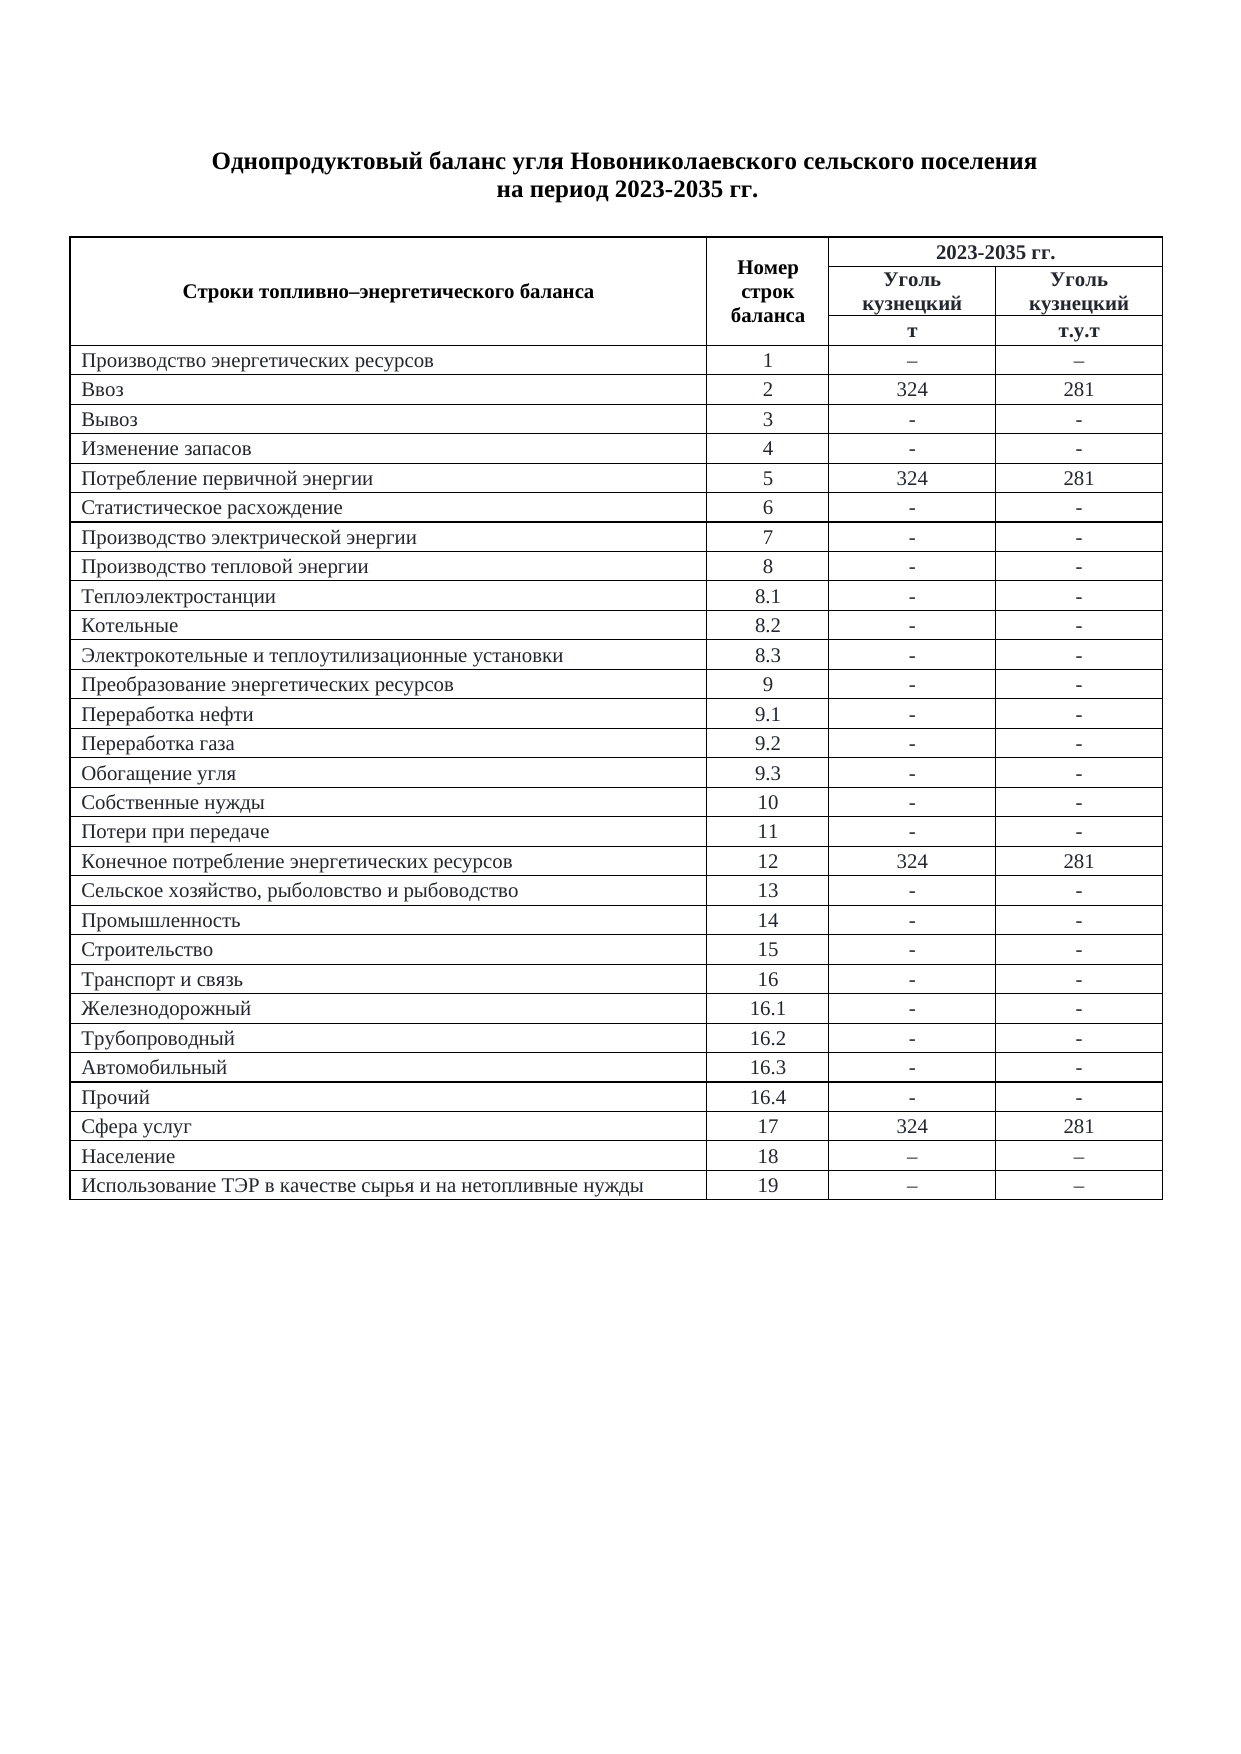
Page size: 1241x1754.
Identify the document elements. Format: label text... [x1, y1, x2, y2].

table_header Номер строк баланса [707, 238, 828, 344]
table_cell 324 [829, 1112, 995, 1140]
table_cell Изменение запасов [71, 434, 706, 462]
table_cell - [996, 1083, 1162, 1111]
table_cell - [996, 788, 1162, 816]
table_header 2023-2035 гг. [829, 238, 1162, 266]
table_cell - [829, 611, 995, 639]
table_cell 18 [707, 1141, 828, 1170]
table_cell Сфера услуг [71, 1112, 706, 1140]
table_cell Сельское хозяйство, рыболовство и рыбоводство [71, 876, 706, 904]
table_cell Железнодорожный [71, 994, 706, 1022]
table_cell Переработка газа [71, 729, 706, 757]
table_cell 6 [707, 493, 828, 521]
table_cell Производство электрической энергии [71, 523, 706, 551]
table_cell Котельные [71, 611, 706, 639]
table_cell Уголь кузнецкий [996, 267, 1162, 315]
table_cell - [996, 906, 1162, 934]
table_cell 19 [707, 1171, 828, 1199]
table_cell 5 [707, 464, 828, 492]
table_cell – [829, 1171, 995, 1199]
table_cell 16.2 [707, 1024, 828, 1052]
table_cell Преобразование энергетических ресурсов [71, 670, 706, 698]
table_cell – [829, 1141, 995, 1170]
table_cell – [996, 1171, 1162, 1199]
table_cell - [829, 817, 995, 846]
table_cell - [829, 434, 995, 462]
table_cell - [996, 552, 1162, 580]
table_cell - [829, 935, 995, 963]
table_cell - [996, 1053, 1162, 1081]
table_cell 8.3 [707, 640, 828, 669]
table_cell Производство энергетических ресурсов [71, 346, 706, 374]
table_cell Уголь кузнецкий [829, 267, 995, 315]
table_cell Производство тепловой энергии [71, 552, 706, 580]
table_cell - [996, 493, 1162, 521]
table_cell - [829, 1083, 995, 1111]
table_cell - [996, 965, 1162, 993]
text Однопродуктовый баланс угля Новониколаевского сельского поселения на период 2023-2035 гг. [81, 146, 1173, 203]
table_cell - [829, 699, 995, 728]
table_cell - [829, 758, 995, 787]
table_cell - [996, 434, 1162, 462]
table_cell - [996, 405, 1162, 433]
table_cell Прочий [71, 1083, 706, 1111]
table_cell - [996, 758, 1162, 787]
table_cell 324 [829, 464, 995, 492]
table_cell т [829, 316, 995, 344]
table_cell Трубопроводный [71, 1024, 706, 1052]
table_cell – [829, 346, 995, 374]
table_cell 3 [707, 405, 828, 433]
table_cell 281 [996, 375, 1162, 403]
table_header Строки топливно–энергетического баланса [71, 238, 706, 344]
table_cell Транспорт и связь [71, 965, 706, 993]
table_cell - [829, 523, 995, 551]
table_cell Электрокотельные и теплоутилизационные установки [71, 640, 706, 669]
table_cell - [829, 581, 995, 610]
table_cell – [996, 1141, 1162, 1170]
table_cell Переработка нефти [71, 699, 706, 728]
table_cell 16.4 [707, 1083, 828, 1111]
table_cell Конечное потребление энергетических ресурсов [71, 847, 706, 875]
table_cell - [829, 788, 995, 816]
table_cell - [829, 994, 995, 1022]
table_cell 2 [707, 375, 828, 403]
table_cell - [996, 640, 1162, 669]
table_cell 8.2 [707, 611, 828, 639]
table_cell Потребление первичной энергии [71, 464, 706, 492]
table_cell 9 [707, 670, 828, 698]
table_cell 1 [707, 346, 828, 374]
table_cell - [996, 523, 1162, 551]
table_cell - [996, 1024, 1162, 1052]
table_cell Обогащение угля [71, 758, 706, 787]
table_cell - [996, 581, 1162, 610]
table_cell - [996, 611, 1162, 639]
table_cell - [829, 1024, 995, 1052]
table_cell 16.1 [707, 994, 828, 1022]
table_cell Потери при передаче [71, 817, 706, 846]
table_cell - [829, 965, 995, 993]
table_cell - [829, 729, 995, 757]
table_cell 281 [996, 1112, 1162, 1140]
table_cell т.у.т [996, 316, 1162, 344]
table_cell - [829, 906, 995, 934]
table_cell Использование ТЭР в качестве сырья и на нетопливные нужды [71, 1171, 706, 1199]
table_cell 11 [707, 817, 828, 846]
table_cell - [996, 817, 1162, 846]
table_cell Автомобильный [71, 1053, 706, 1081]
table_cell Вывоз [71, 405, 706, 433]
table_cell - [996, 670, 1162, 698]
table_cell Статистическое расхождение [71, 493, 706, 521]
table_cell - [829, 493, 995, 521]
table_cell Собственные нужды [71, 788, 706, 816]
table_cell Ввоз [71, 375, 706, 403]
table_cell 10 [707, 788, 828, 816]
table_cell 8 [707, 552, 828, 580]
table_cell 281 [996, 847, 1162, 875]
table_cell 324 [829, 847, 995, 875]
table_cell - [829, 876, 995, 904]
table_cell – [996, 346, 1162, 374]
table_cell 4 [707, 434, 828, 462]
table_cell Население [71, 1141, 706, 1170]
table_cell 9.2 [707, 729, 828, 757]
table_cell 8.1 [707, 581, 828, 610]
table_cell 15 [707, 935, 828, 963]
table_cell - [996, 994, 1162, 1022]
table_cell 12 [707, 847, 828, 875]
table_cell - [996, 935, 1162, 963]
table_cell 281 [996, 464, 1162, 492]
table_cell 13 [707, 876, 828, 904]
table_cell 16.3 [707, 1053, 828, 1081]
table_cell 17 [707, 1112, 828, 1140]
table_cell Строительство [71, 935, 706, 963]
table_cell - [829, 1053, 995, 1081]
table_cell Теплоэлектростанции [71, 581, 706, 610]
table_cell - [996, 729, 1162, 757]
table_cell - [996, 876, 1162, 904]
table_cell 16 [707, 965, 828, 993]
table_cell 7 [707, 523, 828, 551]
table_cell - [829, 640, 995, 669]
table_cell 9.1 [707, 699, 828, 728]
table_cell - [829, 405, 995, 433]
table_cell - [996, 699, 1162, 728]
table_cell 14 [707, 906, 828, 934]
table_cell - [829, 670, 995, 698]
table_cell Промышленность [71, 906, 706, 934]
table_cell - [829, 552, 995, 580]
table_cell 324 [829, 375, 995, 403]
table_cell 9.3 [707, 758, 828, 787]
